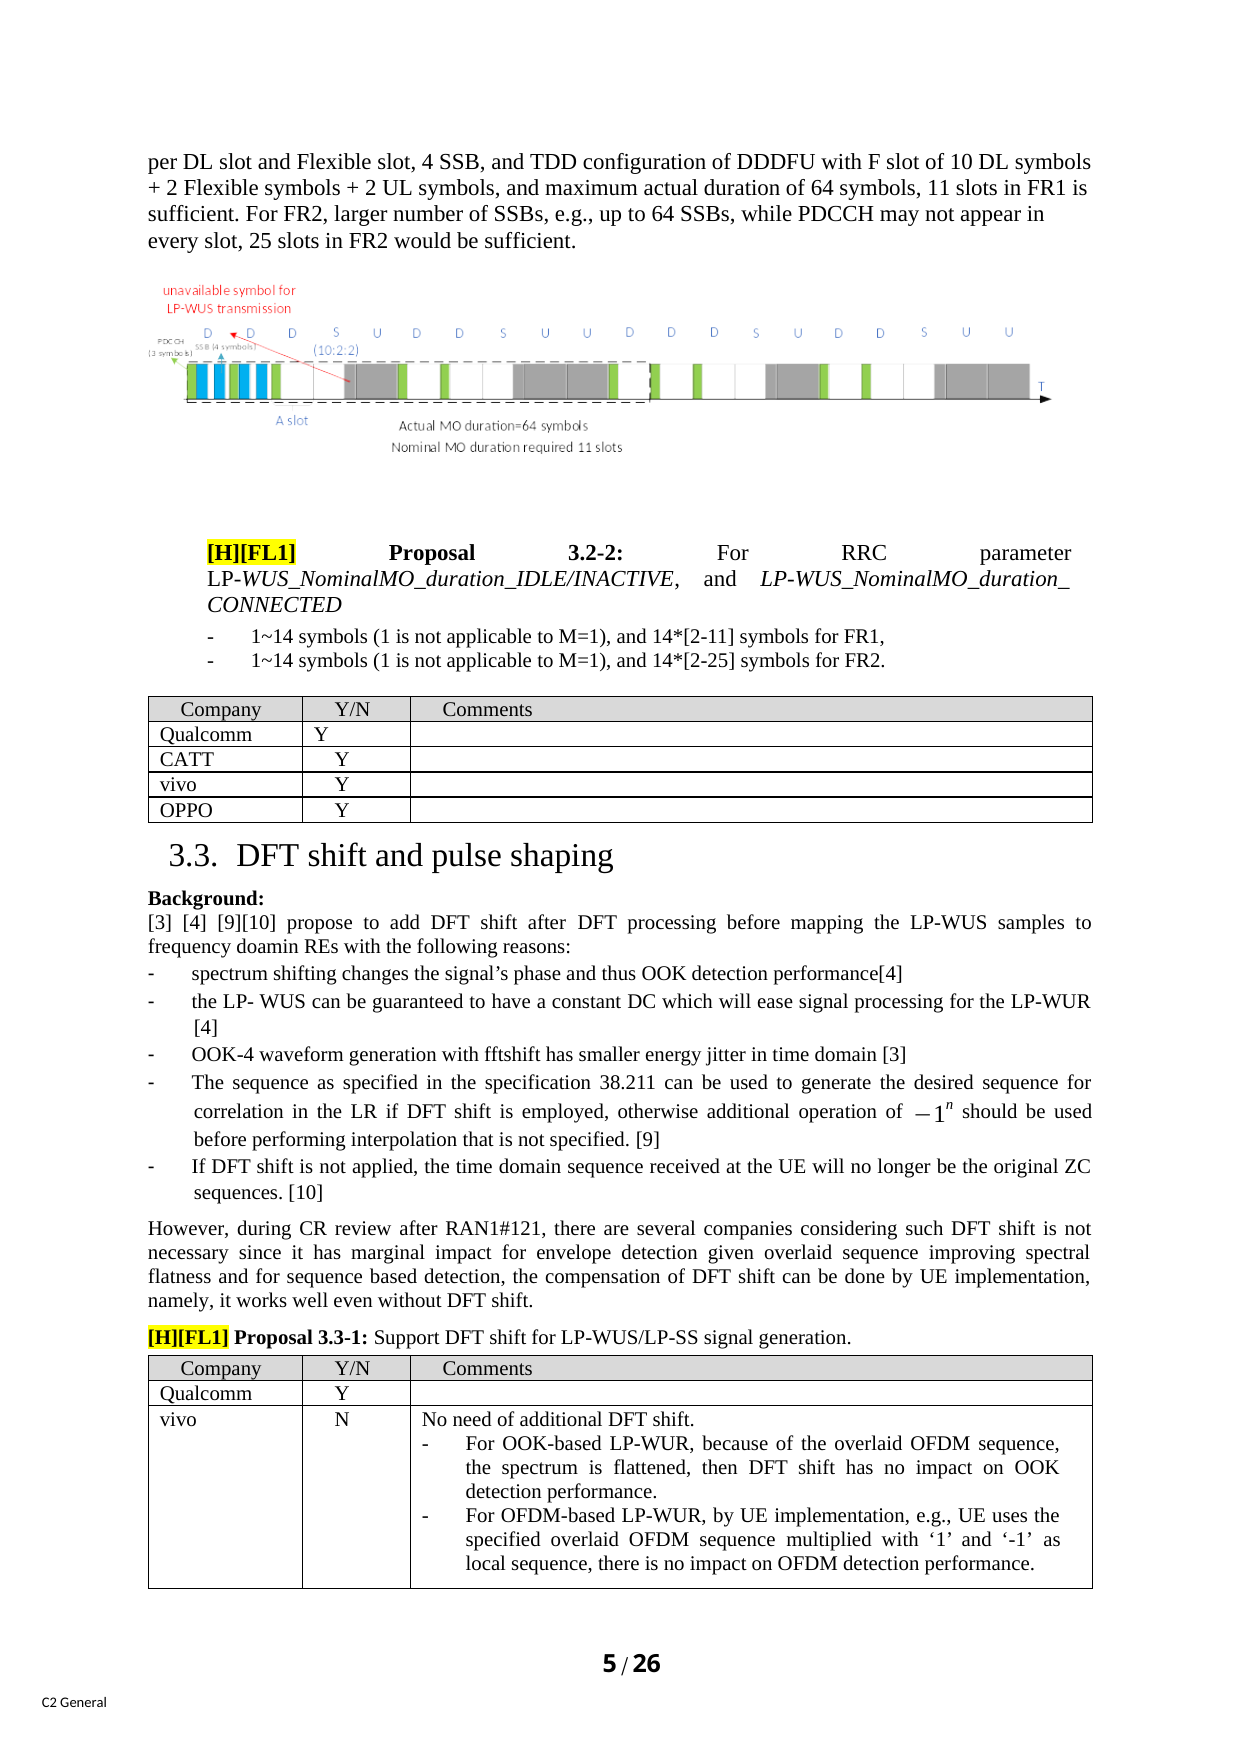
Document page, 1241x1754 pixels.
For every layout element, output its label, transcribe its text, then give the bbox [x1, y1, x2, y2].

list spectrum shifting changes the signal’s phase and thus OOK detection performance[4] [148, 958, 1092, 987]
table_cell [411, 798, 1092, 822]
list OOK-4 waveform generation with fftshift has smaller energy jitter in time domain [3] [148, 1039, 1092, 1067]
table_cell [411, 722, 1092, 746]
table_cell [411, 1406, 1092, 1587]
table_cell Y [303, 1381, 410, 1405]
list 1~14 symbols (1 is not applicable to M=1), and 14*[2-25] symbols for FR2. [207, 648, 1092, 672]
table_cell vivo [149, 773, 302, 796]
table_header Comments [411, 697, 1092, 721]
table_cell vivo [149, 1406, 302, 1587]
text Background: [148, 886, 1092, 910]
table_cell [411, 773, 1092, 796]
text [H][FL1] Proposal 3.2-2: For RRC parameter LP-WUS_NominalMO_duration_IDLE/INACTIVE, and LP-WUS_NominalMO_duration_ CONNECTED [207, 538, 1072, 618]
table_header Company [149, 1356, 302, 1380]
table_header Y/N [303, 1356, 410, 1380]
table_header Company [149, 697, 302, 721]
table_cell [411, 1381, 1092, 1405]
table_cell Y [303, 798, 410, 822]
table_cell N [303, 1406, 410, 1587]
list the LP- WUS can be guaranteed to have a constant DC which will ease signal processing for the LP-WUR [4] [148, 987, 1092, 1039]
table_cell CATT [149, 747, 302, 771]
table_cell Qualcomm [149, 722, 302, 746]
table_header Comments [411, 1356, 1092, 1380]
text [148, 148, 1092, 253]
text [3] [4] [9][10] propose to add DFT shift after DFT processing before mapping the LP-WUS samples to frequency doamin REs with the following reasons: [148, 910, 1092, 958]
list DFT shift and pulse shaping [168, 835, 1072, 873]
list 1~14 symbols (1 is not applicable to M=1), and 14*[2-11] symbols for FR1, [207, 624, 1092, 648]
text [H][FL1] Proposal 3.3-1: Support DFT shift for LP-WUS/LP-SS signal generation. [229, 1325, 1072, 1349]
table_cell Y [303, 747, 410, 771]
table_cell Y [303, 722, 410, 746]
table_header Y/N [303, 697, 410, 721]
table_cell [411, 747, 1092, 771]
table_cell Y [303, 773, 410, 796]
list The sequence as specified in the specification 38.211 can be used to generate the desired sequence for correlation in the LR if DFT shift is employed, otherwise additional operation of should be used before performing interpolation that is not specified. [9] [148, 1067, 1092, 1151]
table_cell OPPO [149, 798, 302, 822]
text However, during CR review after RAN1#121, there are several companies considering such DFT shift is not necessary since it has marginal impact for envelope detection given overlaid sequence improving spectral flatness and for sequence based detection, the compensation of DFT shift can be done by UE implementation, namely, it works well even without DFT shift. [148, 1216, 1092, 1312]
table_cell Qualcomm [149, 1381, 302, 1405]
list If DFT shift is not applied, the time domain sequence received at the UE will no longer be the original ZC sequences. [10] [148, 1151, 1092, 1204]
